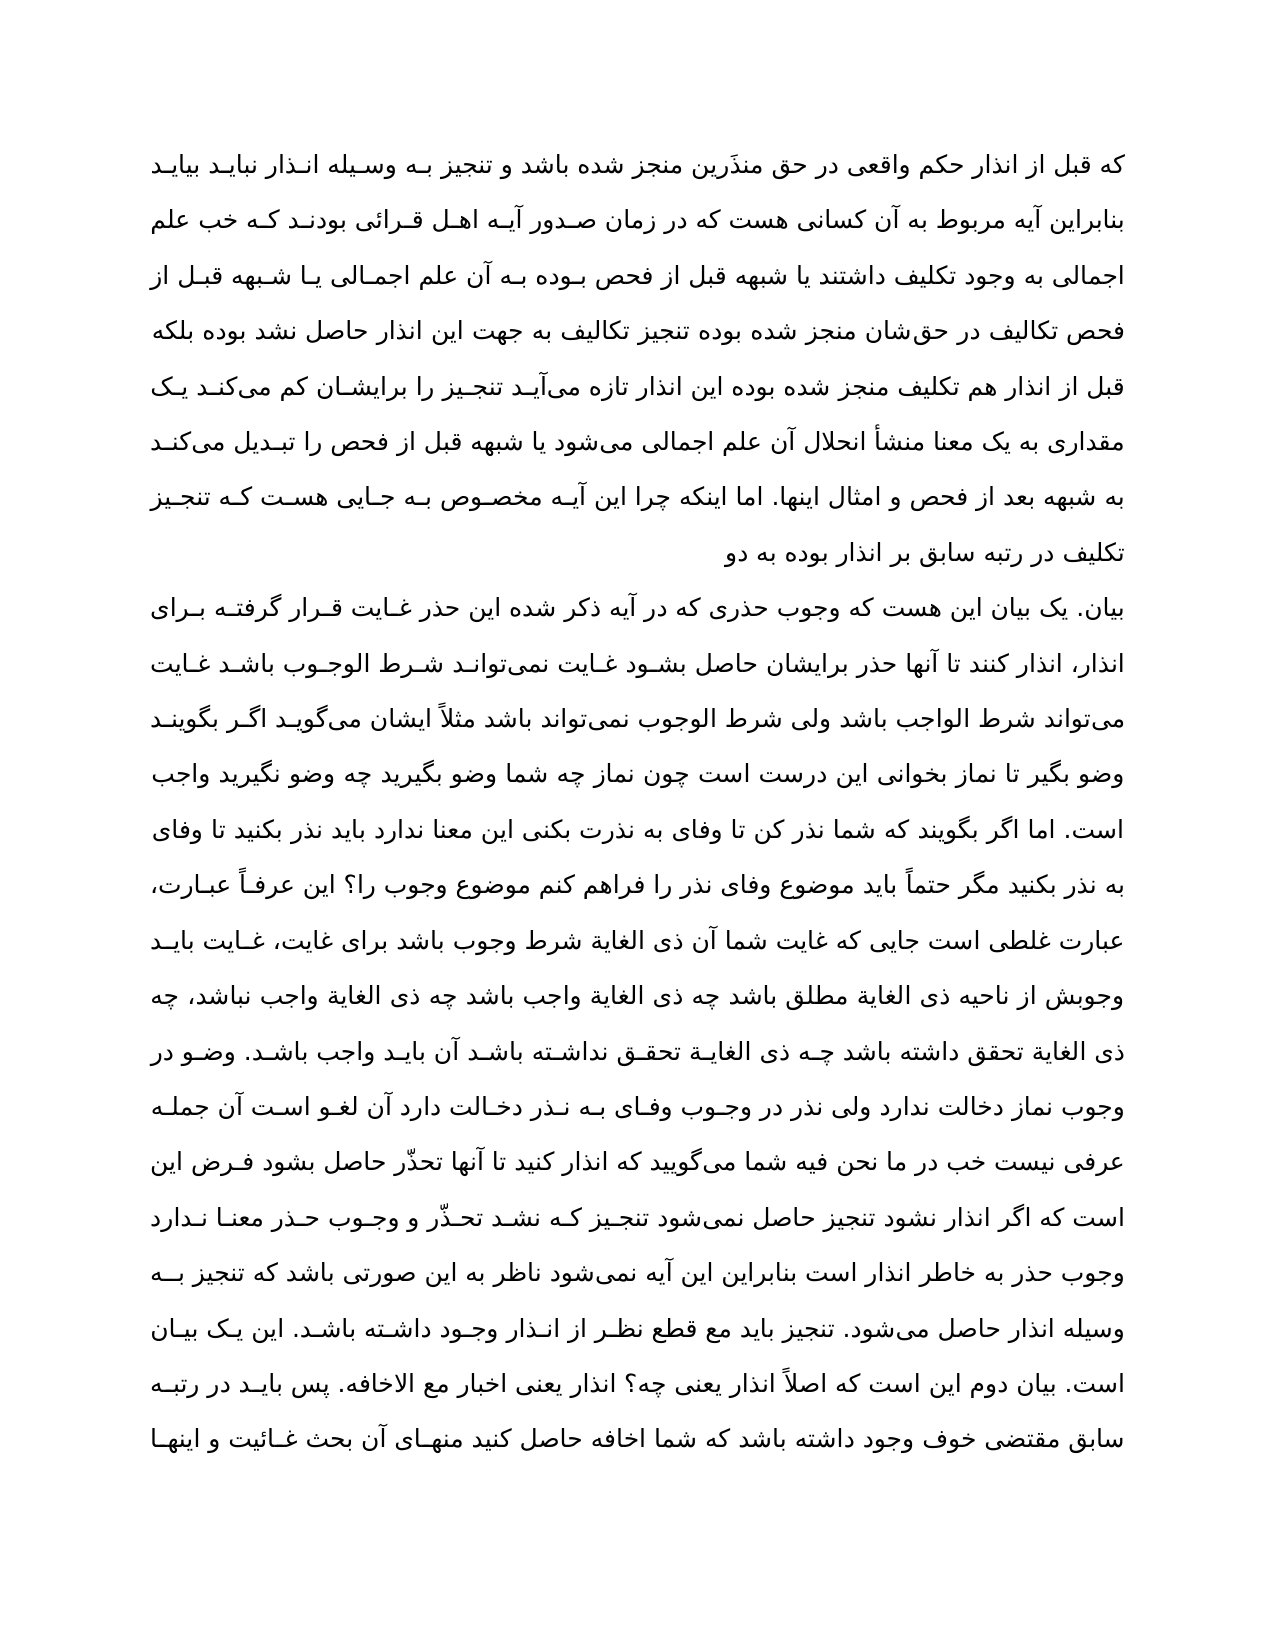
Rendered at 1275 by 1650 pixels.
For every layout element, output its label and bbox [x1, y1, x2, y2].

text [150, 150, 1125, 567]
text [150, 593, 1125, 1454]
